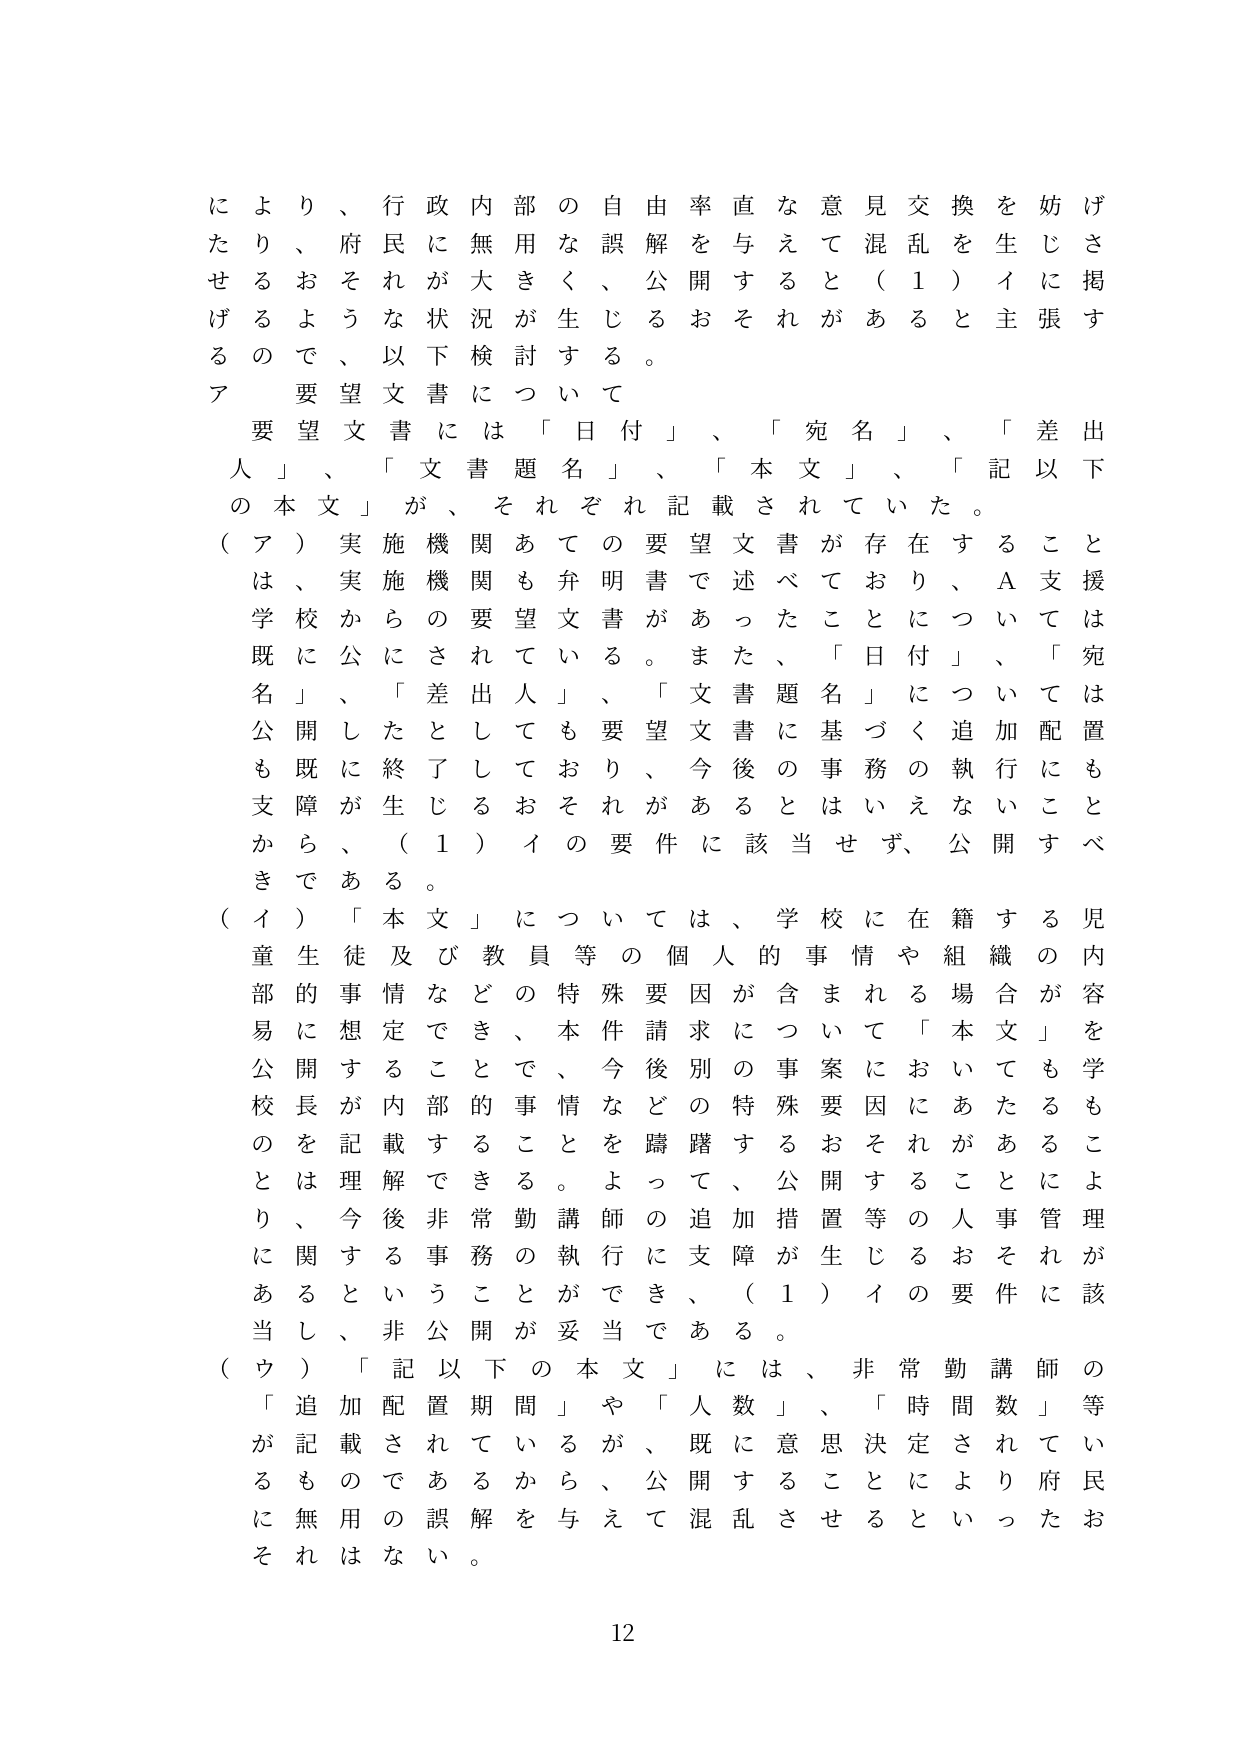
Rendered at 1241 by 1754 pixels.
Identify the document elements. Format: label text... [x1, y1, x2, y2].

text 要望文書には「日付」、「宛名」、「差出人」、「文書題名」、「本文」、「記以下 の本文」が、それぞれ記載されていた。 [208, 411, 1126, 524]
text （ウ）「記以下の本文」には、非常勤講師の「追加配置期間」や「人数」、「時間数」等 が記載されているが、既に意思決定されているものであるから、公開することにより府民に無用の誤解を与えて混乱させるといったおそれはない。 [186, 1349, 1126, 1574]
text ア 要望文書について [120, 374, 1126, 411]
text （イ）「本文」については、学校に在籍する児童生徒及び教員等の個人的事情や組織の内 部的事情などの特殊要因が含まれる場合が容易に想定でき、本件請求について「本文」を公開することで、今後別の事案においても学校長が内部的事情などの特殊要因にあたるものを記載することを躊躇するおそれがあることは理解できる。よって、公開することにより、今後非常勤講師の追加措置等の人事管理に関する事務の執行に支障が生じるおそれがあるということができ、（１）イの要件に該当し、非公開が妥当である。 [186, 899, 1126, 1349]
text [120, 186, 1126, 374]
text （ア）実施機関あての要望文書が存在することは、実施機関も弁明書で述べており、Ａ支援学校からの要望文書があったことについては既に公にされている。また、「日付」、「宛名」、「差出人」、「文書題名」については、公開したとしても要望文書に基づく追加配置も既に終了しており、今後の事務の執行にも支障が生じるおそれがあるとはいえないことから、（１）イの要件に該当せず、公開すべきである。 [186, 524, 1126, 899]
